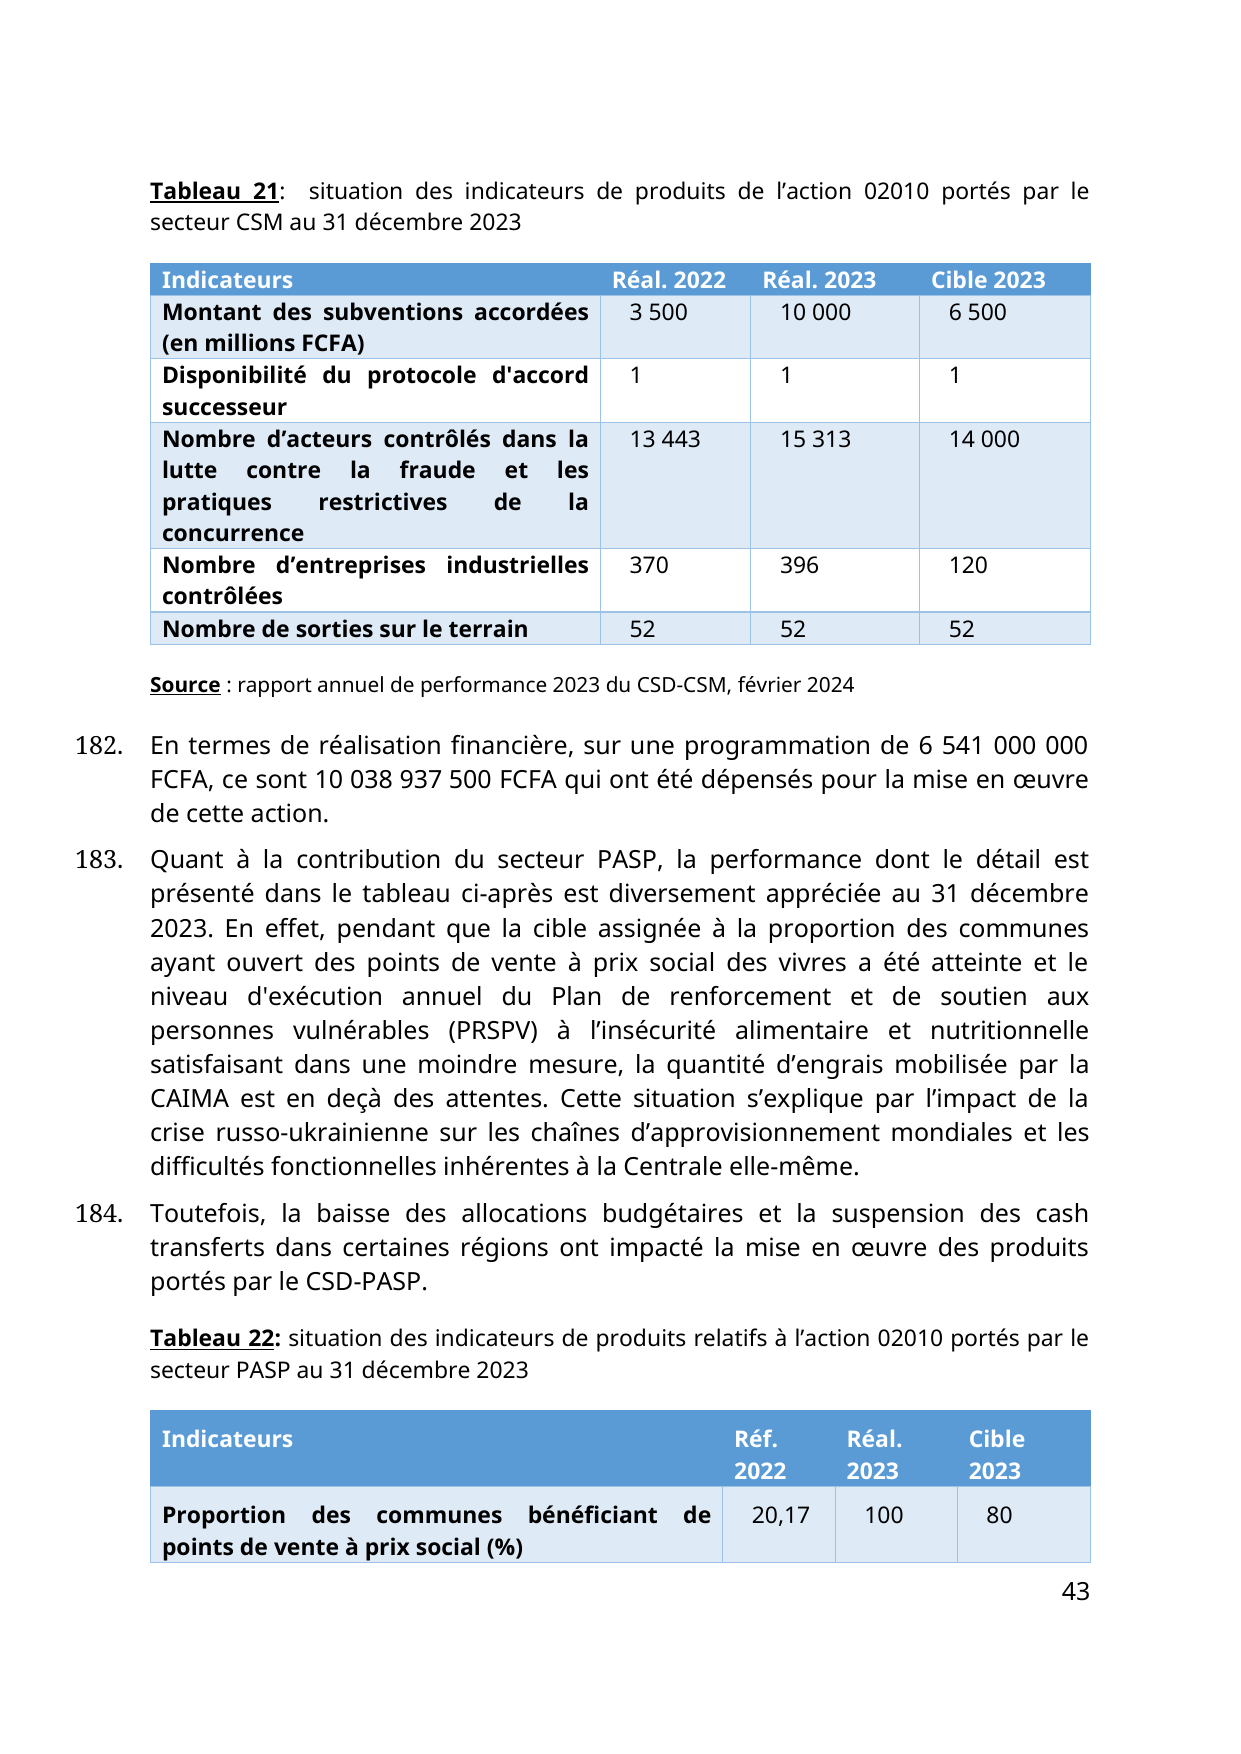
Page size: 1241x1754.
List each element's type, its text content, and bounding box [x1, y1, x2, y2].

table_cell 52 [751, 613, 919, 644]
table_cell 100 [836, 1487, 957, 1562]
list Quant à la contribution du secteur PASP, la performance dont le détail est présenté dans le tableau ci-après est diversement appréciée au 31 décembre 2023. En effet, pendant que la cible assignée à la proportion des communes ayant ouvert des points de vente à prix social des vivres a été atteinte et le niveau d'exécution annuel du Plan de renforcement et de soutien aux personnes vulnérables (PRSPV) à l’insécurité alimentaire et nutritionnelle satisfaisant dans une moindre mesure, la quantité d’engrais mobilisée par la CAIMA est en deçà des attentes. Cette situation s’explique par l’impact de la crise russo-ukrainienne sur les chaînes d’approvisionnement mondiales et les difficultés fonctionnelles inhérentes à la Centrale elle-même. [75, 842, 1090, 1183]
table_cell 15 313 [751, 423, 919, 548]
table_cell Disponibilité du protocole d'accord successeur [151, 359, 600, 422]
table_cell 10 000 [751, 296, 919, 358]
table_cell 1 [601, 359, 750, 422]
table_cell Nombre de sorties sur le terrain [151, 613, 600, 644]
table_cell 52 [920, 613, 1090, 644]
table_cell 14 000 [920, 423, 1090, 548]
table_header Cible 2023 [958, 1411, 1090, 1486]
table_header Cible 2023 [920, 264, 1090, 295]
table_header Réf. 2022 [723, 1411, 835, 1486]
table_header Réal. 2022 [601, 264, 750, 295]
table_cell 3 500 [601, 296, 750, 358]
list En termes de réalisation financière, sur une programmation de 6 541 000 000 FCFA, ce sont 10 038 937 500 FCFA qui ont été dépensés pour la mise en œuvre de cette action. [75, 727, 1090, 829]
text Source : rapport annuel de performance 2023 du CSD-CSM, février 2024 [150, 670, 1090, 698]
table_cell 370 [601, 549, 750, 611]
list Toutefois, la baisse des allocations budgétaires et la suspension des cash transferts dans certaines régions ont impacté la mise en œuvre des produits portés par le CSD-PASP. [75, 1195, 1090, 1297]
table_cell 80 [958, 1487, 1090, 1562]
table_cell 13 443 [601, 423, 750, 548]
table_header Indicateurs [151, 264, 600, 295]
table_cell Nombre d’entreprises industrielles contrôlées [151, 549, 600, 611]
table_cell Nombre d’acteurs contrôlés dans la lutte contre la fraude et les pratiques restrictives de la concurrence [151, 423, 600, 548]
table_cell Proportion des communes bénéficiant de points de vente à prix social (%) [151, 1487, 722, 1562]
text Tableau 21: situation des indicateurs de produits de l’action 02010 portés par le secteur CSM au 31 décembre 2023 [150, 175, 1090, 237]
table_cell 1 [920, 359, 1090, 422]
table_cell 120 [920, 549, 1090, 611]
text Tableau 22: situation des indicateurs de produits relatifs à l’action 02010 portés par le secteur PASP au 31 décembre 2023 [150, 1322, 1090, 1385]
table_cell Montant des subventions accordées (en millions FCFA) [151, 296, 600, 358]
table_cell 20,17 [723, 1487, 835, 1562]
table_cell 396 [751, 549, 919, 611]
table_cell 52 [601, 613, 750, 644]
table_cell 6 500 [920, 296, 1090, 358]
table_header Réal. 2023 [836, 1411, 957, 1486]
table_header Réal. 2023 [751, 264, 919, 295]
table_header Indicateurs [151, 1411, 722, 1486]
table_cell 1 [751, 359, 919, 422]
